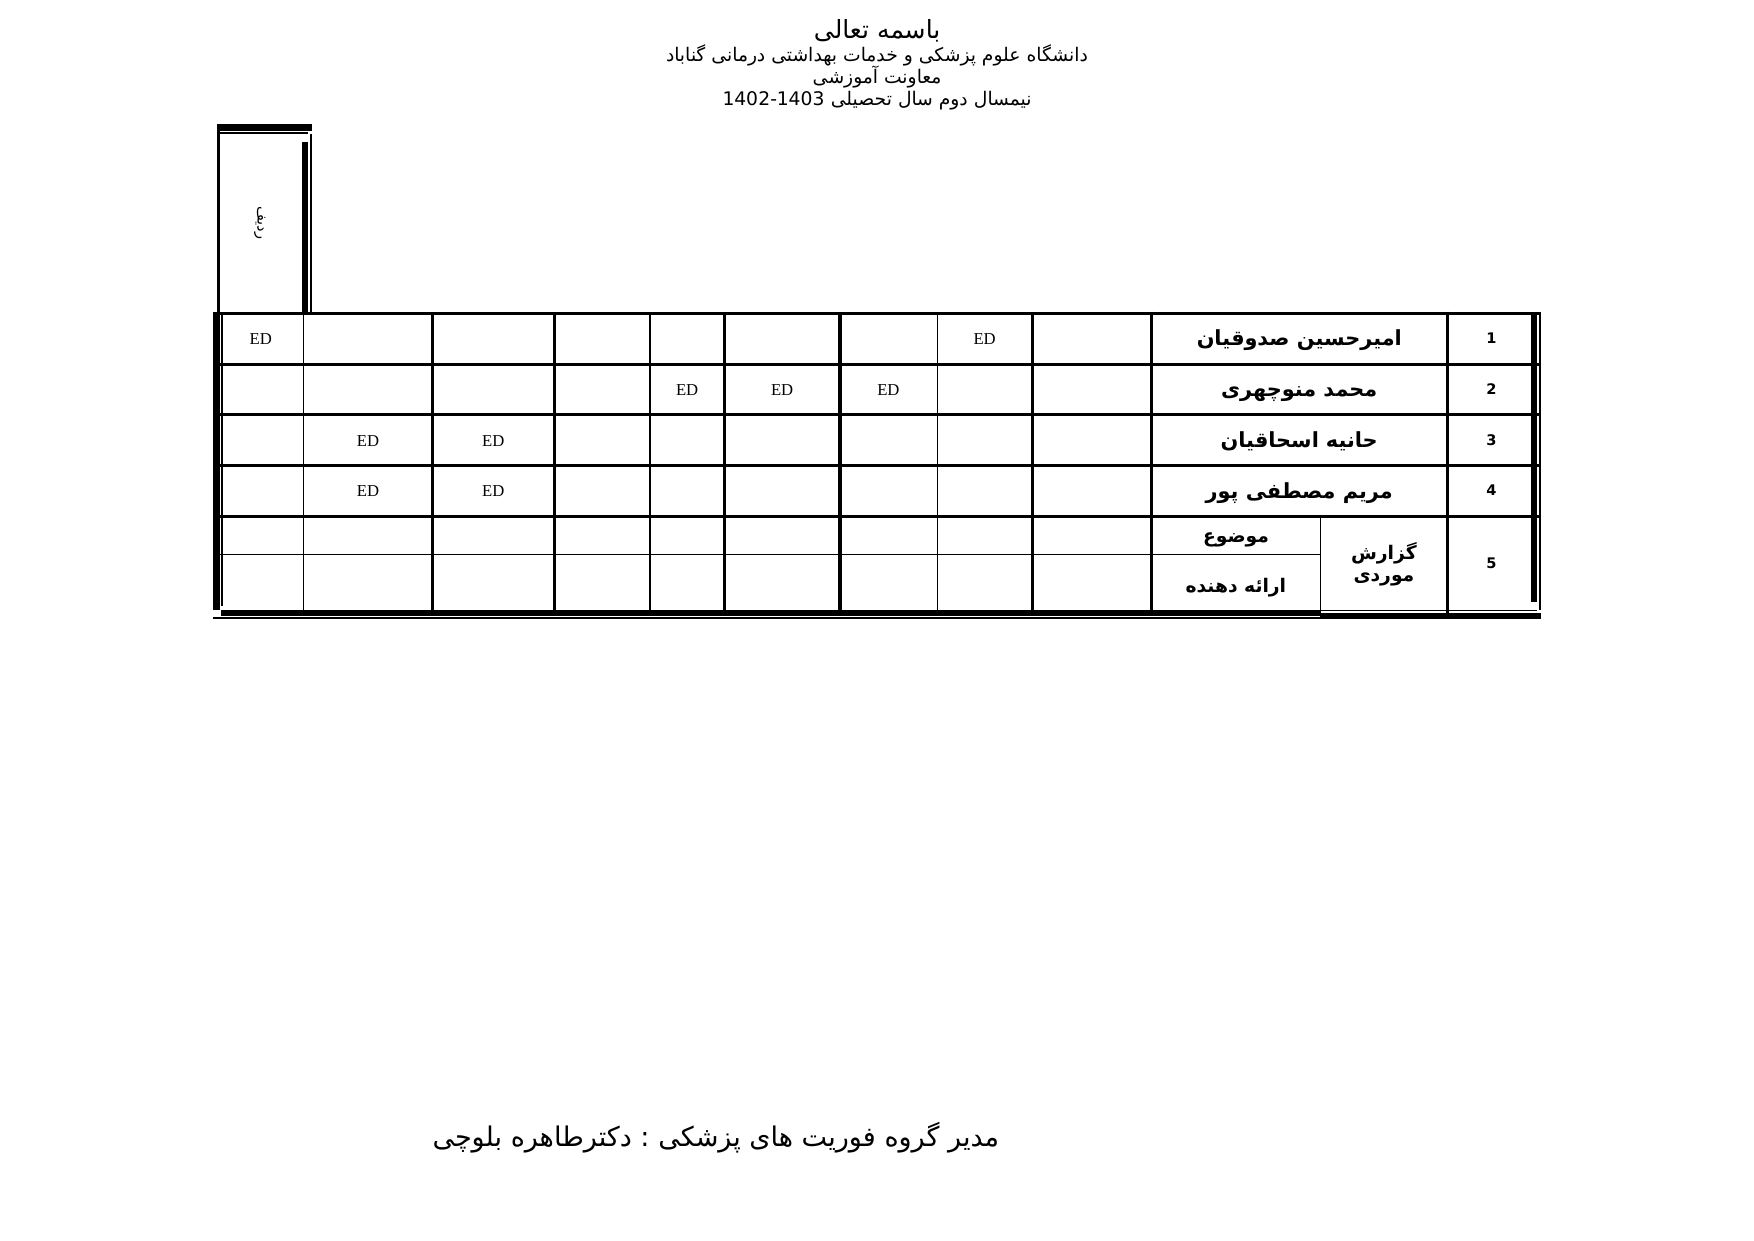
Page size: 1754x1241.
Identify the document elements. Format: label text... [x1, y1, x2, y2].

table_cell ED [223, 315, 303, 362]
table_cell [434, 518, 553, 553]
table_cell [1034, 555, 1150, 609]
table_cell [556, 315, 649, 362]
table_cell ED [842, 366, 937, 413]
table_cell 3 [1449, 416, 1531, 464]
table_cell [434, 555, 553, 609]
table_cell [556, 416, 649, 464]
table_cell ED [434, 467, 553, 514]
table_cell [1034, 315, 1150, 362]
table_cell گزارش موردی [1321, 518, 1446, 609]
table_cell [304, 555, 431, 609]
table_cell [304, 315, 431, 362]
table_cell [223, 366, 303, 413]
table_cell [651, 416, 723, 464]
table_cell [651, 518, 723, 553]
table_cell حانیه اسحاقیان [1153, 416, 1446, 464]
table_cell ED [304, 416, 431, 464]
table_cell [556, 366, 649, 413]
table_cell [938, 467, 1031, 514]
table_cell 2 [1449, 366, 1531, 413]
table_header ردیف [220, 134, 307, 312]
table_cell ارائه دهنده [1153, 555, 1320, 609]
table_cell [726, 555, 838, 609]
table_cell [556, 518, 649, 553]
table_cell [842, 467, 937, 514]
table_cell [1034, 366, 1150, 413]
table_cell [223, 518, 303, 553]
table_cell [726, 416, 838, 464]
table_cell ED [304, 467, 431, 514]
table_cell [434, 366, 553, 413]
table_cell ED [938, 315, 1031, 362]
table_cell محمد منوچهری [1153, 366, 1446, 413]
table_cell [651, 315, 723, 362]
table_cell [1034, 467, 1150, 514]
table_cell [842, 416, 937, 464]
table_cell ED [434, 416, 553, 464]
table_cell ED [726, 366, 838, 413]
table_cell [726, 518, 838, 553]
table_cell [1034, 518, 1150, 553]
table_cell [556, 555, 649, 609]
table_cell 4 [1449, 467, 1531, 514]
table_cell ED [651, 366, 723, 413]
table_cell [651, 467, 723, 514]
table_cell [434, 315, 553, 362]
table_cell موضوع [1153, 518, 1320, 553]
table_cell [938, 518, 1031, 553]
table_cell [1034, 416, 1150, 464]
table_cell [304, 366, 431, 413]
table_cell [842, 315, 937, 362]
table_cell 5 [1449, 518, 1536, 609]
table_cell [726, 315, 838, 362]
table_cell امیرحسین صدوقیان [1153, 315, 1446, 362]
table_cell [223, 416, 303, 464]
table_cell مریم مصطفی پور [1153, 467, 1446, 514]
table_cell [938, 366, 1031, 413]
table_cell [938, 416, 1031, 464]
table_cell [842, 555, 937, 609]
table_cell [651, 555, 723, 609]
table_cell [220, 555, 303, 609]
table_cell [304, 518, 431, 553]
table_cell [556, 467, 649, 514]
table_cell [223, 467, 303, 514]
table_cell [842, 518, 937, 553]
table_cell [726, 467, 838, 514]
table_cell 1 [1449, 315, 1531, 362]
table_cell [938, 555, 1031, 609]
